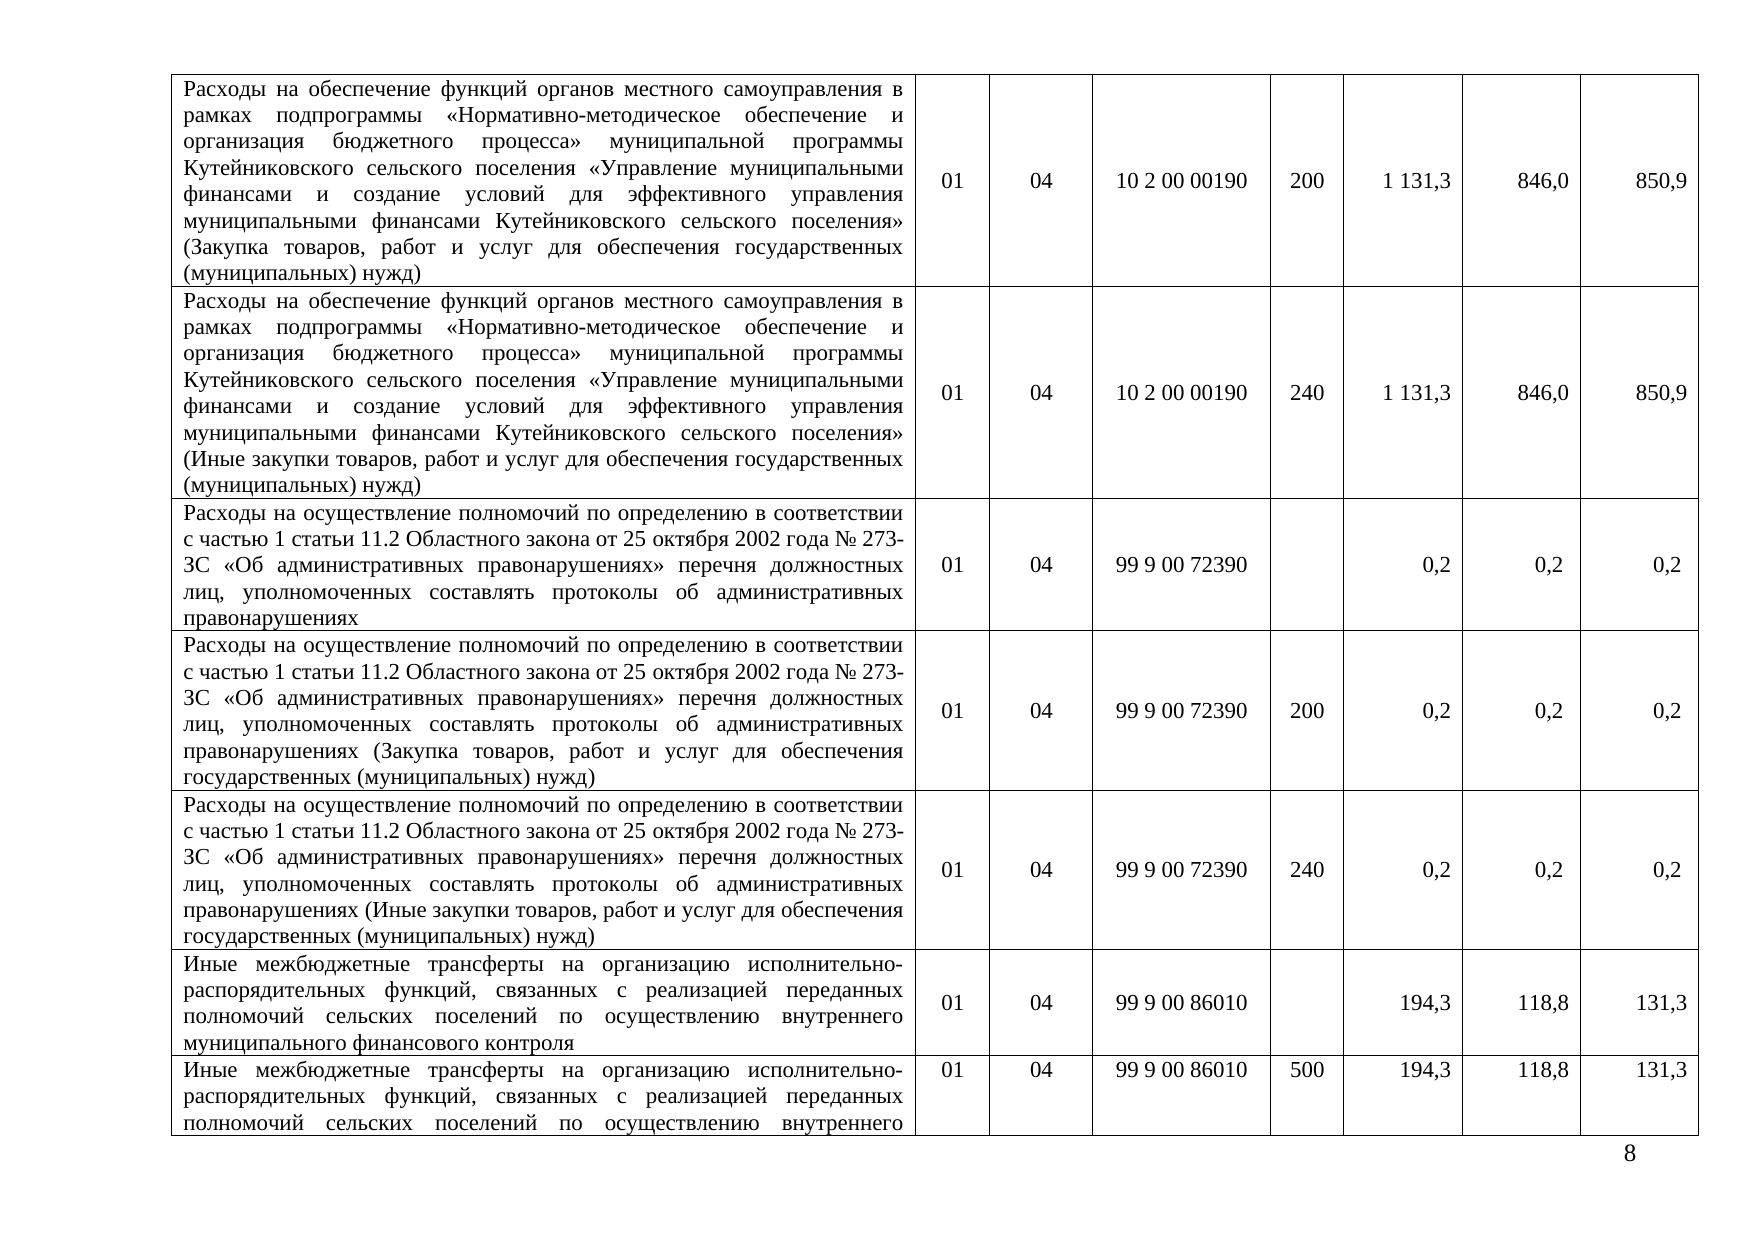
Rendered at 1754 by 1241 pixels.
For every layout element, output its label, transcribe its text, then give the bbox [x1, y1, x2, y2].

table_cell 10 2 00 00190 [1093, 75, 1270, 286]
table_cell 04 [990, 791, 1092, 949]
table_cell 04 [990, 499, 1092, 630]
table_cell 194,3 [1344, 1056, 1462, 1135]
table_cell Расходы на осуществление полномочий по определению в соответствии с частью 1 статьи 11.2 Областного закона от 25 октября 2002 года № 273-ЗС «Об административных правонарушениях» перечня должностных лиц, уполномоченных составлять протоколы об административных правонарушениях [172, 499, 915, 630]
table_cell 01 [916, 75, 989, 286]
table_cell 99 9 00 86010 [1093, 950, 1270, 1055]
table_cell 01 [916, 631, 989, 789]
table_cell 0,2 [1463, 631, 1580, 789]
table_cell Расходы на обеспечение функций органов местного самоуправления в рамках подпрограммы «Нормативно-методическое обеспечение и организация бюджетного процесса» муниципальной программы Кутейниковского сельского поселения «Управление муниципальными финансами и создание условий для эффективного управления муниципальными финансами Кутейниковского сельского поселения» (Закупка товаров, работ и услуг для обеспечения государственных (муниципальных) нужд) [172, 75, 915, 286]
table_cell 0,2 [1581, 631, 1698, 789]
table_cell 04 [990, 287, 1092, 498]
table_cell 0,2 [1463, 791, 1580, 949]
table_cell 04 [990, 631, 1092, 789]
table_cell 01 [916, 791, 989, 949]
table_cell 0,2 [1463, 499, 1580, 630]
table_cell 0,2 [1581, 791, 1698, 949]
table_cell Расходы на обеспечение функций органов местного самоуправления в рамках подпрограммы «Нормативно-методическое обеспечение и организация бюджетного процесса» муниципальной программы Кутейниковского сельского поселения «Управление муниципальными финансами и создание условий для эффективного управления муниципальными финансами Кутейниковского сельского поселения» (Иные закупки товаров, работ и услуг для обеспечения государственных (муниципальных) нужд) [172, 287, 915, 498]
table_cell [1271, 499, 1343, 630]
table_cell 01 [916, 1056, 989, 1135]
table_cell Расходы на осуществление полномочий по определению в соответствии с частью 1 статьи 11.2 Областного закона от 25 октября 2002 года № 273-ЗС «Об административных правонарушениях» перечня должностных лиц, уполномоченных составлять протоколы об административных правонарушениях (Закупка товаров, работ и услуг для обеспечения государственных (муниципальных) нужд) [172, 631, 915, 789]
table_cell 846,0 [1463, 287, 1580, 498]
table_cell 850,9 [1581, 287, 1698, 498]
table_cell 10 2 00 00190 [1093, 287, 1270, 498]
table_cell 0,2 [1344, 791, 1462, 949]
table_cell 99 9 00 86010 [1093, 1056, 1270, 1135]
table_cell 194,3 [1344, 950, 1462, 1055]
table_cell 01 [916, 950, 989, 1055]
table_cell 240 [1271, 287, 1343, 498]
table_cell 99 9 00 72390 [1093, 791, 1270, 949]
table_cell Иные межбюджетные трансферты на организацию исполнительно-распорядительных функций, связанных с реализацией переданных полномочий сельских поселений по осуществлению внутреннего муниципального финансового контроля [172, 950, 915, 1055]
table_cell 99 9 00 72390 [1093, 499, 1270, 630]
table_cell 200 [1271, 75, 1343, 286]
table_cell 0,2 [1581, 499, 1698, 630]
table_cell 846,0 [1463, 75, 1580, 286]
table_cell 240 [1271, 791, 1343, 949]
table_cell 131,3 [1581, 950, 1698, 1055]
table_cell 04 [990, 1056, 1092, 1135]
table_cell 131,3 [1581, 1056, 1698, 1135]
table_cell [172, 1056, 915, 1135]
table_cell 01 [916, 287, 989, 498]
table_cell [1271, 950, 1343, 1055]
table_cell 200 [1271, 631, 1343, 789]
table_cell 500 [1271, 1056, 1343, 1135]
table_cell 1 131,3 [1344, 287, 1462, 498]
table_cell 118,8 [1463, 950, 1580, 1055]
table_cell 04 [990, 950, 1092, 1055]
table_cell 99 9 00 72390 [1093, 631, 1270, 789]
table_cell Расходы на осуществление полномочий по определению в соответствии с частью 1 статьи 11.2 Областного закона от 25 октября 2002 года № 273-ЗС «Об административных правонарушениях» перечня должностных лиц, уполномоченных составлять протоколы об административных правонарушениях (Иные закупки товаров, работ и услуг для обеспечения государственных (муниципальных) нужд) [172, 791, 915, 949]
table_cell 0,2 [1344, 631, 1462, 789]
table_cell 1 131,3 [1344, 75, 1462, 286]
table_cell 0,2 [1344, 499, 1462, 630]
table_cell 118,8 [1463, 1056, 1580, 1135]
table_cell 04 [990, 75, 1092, 286]
table_cell 850,9 [1581, 75, 1698, 286]
table_cell 01 [916, 499, 989, 630]
